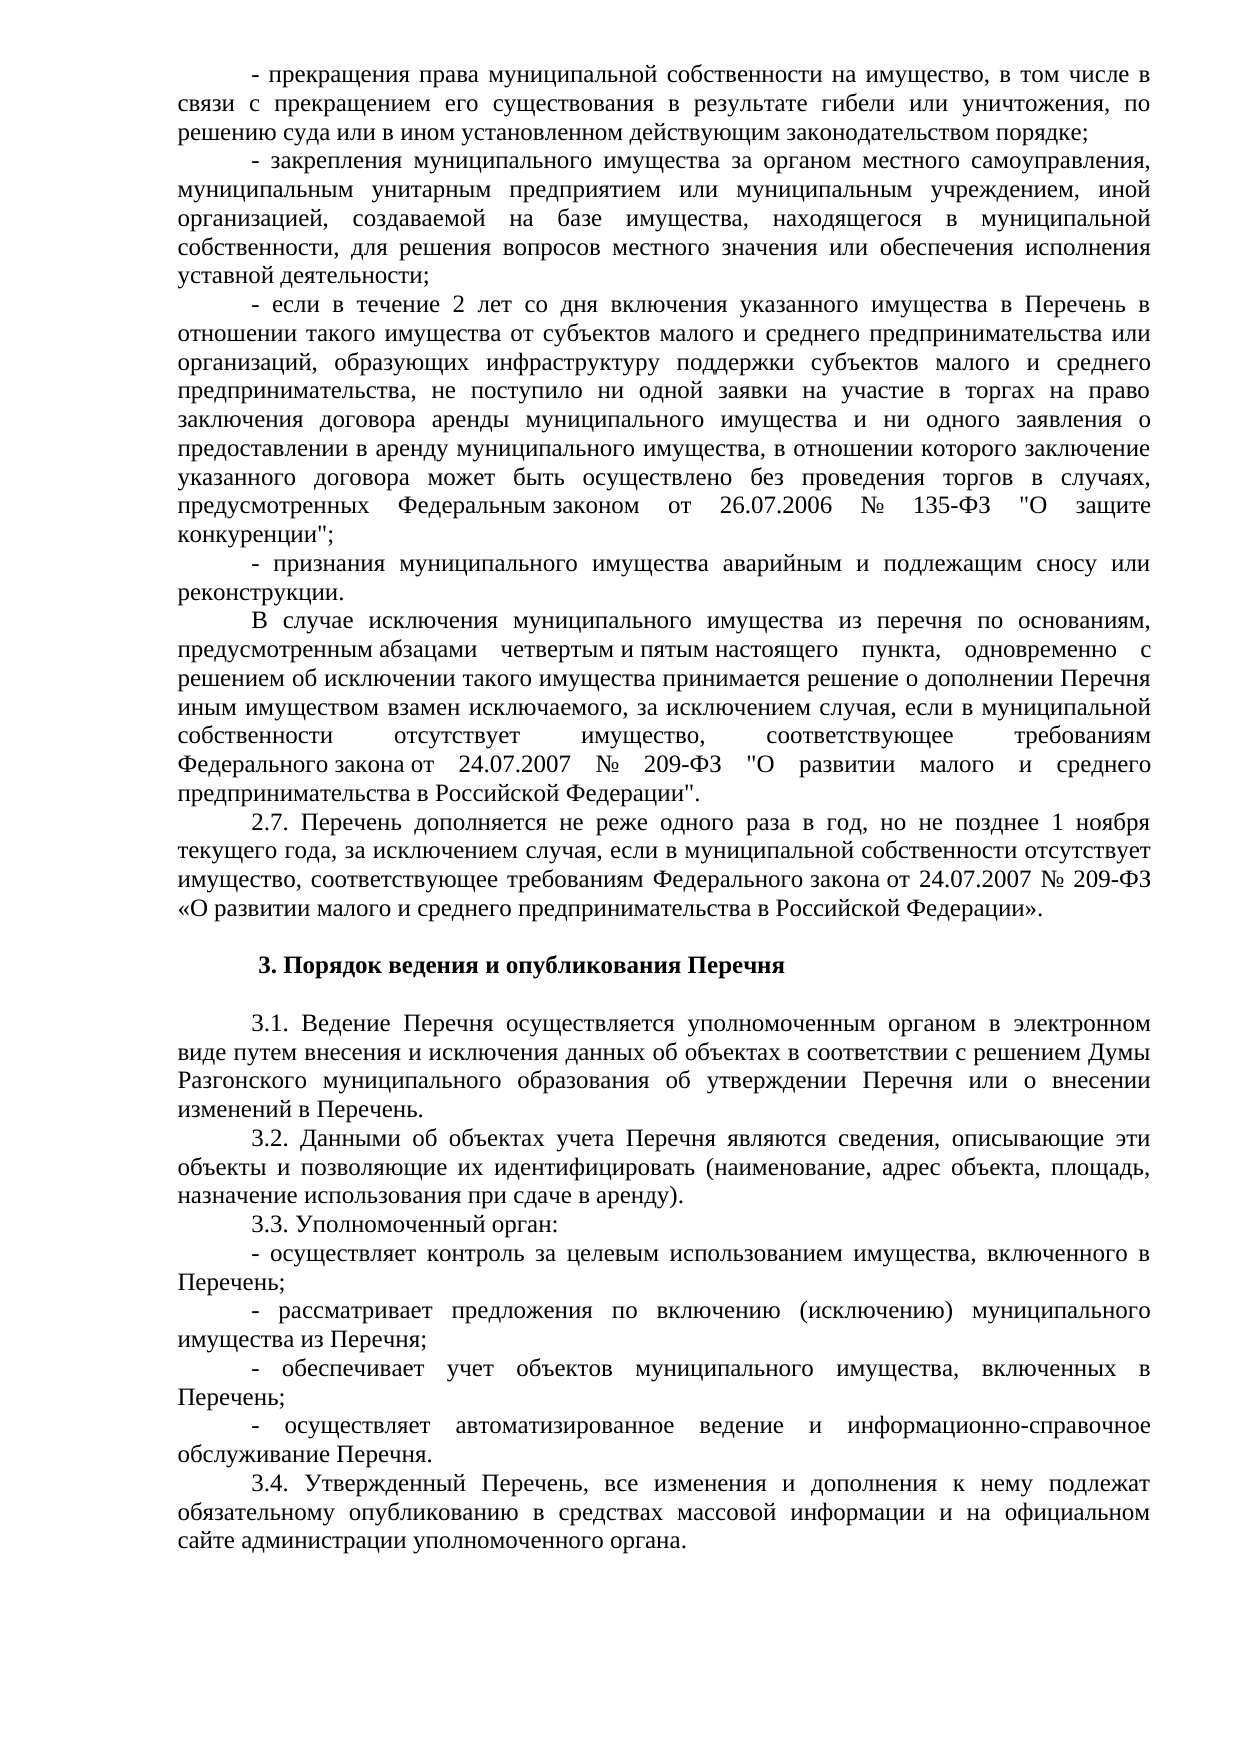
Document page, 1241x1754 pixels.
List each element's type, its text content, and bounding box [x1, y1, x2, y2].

text В случае исключения муниципального имущества из перечня по основаниям, предусмотренным абзацами четвертым и пятым настоящего пункта, одновременно с решением об исключении такого имущества принимается решение о дополнении Перечня иным имуществом взамен исключаемого, за исключением случая, если в муниципальной собственности отсутствует имущество, соответствующее требованиям Федерального закона от 24.07.2007 № 209-ФЗ "О развитии малого и среднего предпринимательства в Российской Федерации". [177, 605, 1152, 807]
text - закрепления муниципального имущества за органом местного самоуправления, муниципальным унитарным предприятием или муниципальным учреждением, иной организацией, создаваемой на базе имущества, находящегося в муниципальной собственности, для решения вопросов местного значения или обеспечения исполнения уставной деятельности; [177, 145, 1152, 289]
text - осуществляет контроль за целевым использованием имущества, включенного в Перечень; [177, 1238, 1152, 1295]
text 2.7. Перечень дополняется не реже одного раза в год, но не позднее 1 ноября текущего года, за исключением случая, если в муниципальной собственности отсутствует имущество, соответствующее требованиям Федерального закона от 24.07.2007 № 209-ФЗ «О развитии малого и среднего предпринимательства в Российской Федерации». [177, 807, 1152, 922]
text 3.1. Ведение Перечня осуществляется уполномоченным органом в электронном виде путем внесения и исключения данных об объектах в соответствии с решением Думы Разгонского муниципального образования об утверждении Перечня или о внесении изменений в Перечень. [177, 1008, 1152, 1123]
text - осуществляет автоматизированное ведение и информационно-справочное обслуживание Перечня. [177, 1410, 1152, 1468]
text 3.2. Данными об объектах учета Перечня являются сведения, описывающие эти объекты и позволяющие их идентифицировать (наименование, адрес объекта, площадь, назначение использования при сдаче в аренду). [177, 1123, 1152, 1209]
text - рассматривает предложения по включению (исключению) муниципального имущества из Перечня; [177, 1295, 1152, 1353]
text - прекращения права муниципальной собственности на имущество, в том числе в связи с прекращением его существования в результате гибели или уничтожения, по решению суда или в ином установленном действующим законодательством порядке; [177, 59, 1152, 145]
text 3. Порядок ведения и опубликования Перечня [177, 950, 1152, 979]
text - признания муниципального имущества аварийным и подлежащим сносу или реконструкции. [177, 548, 1152, 605]
text 3.4. Утвержденный Перечень, все изменения и дополнения к нему подлежат обязательному опубликованию в средствах массовой информации и на официальном сайте администрации уполномоченного органа. [177, 1468, 1152, 1554]
text - если в течение 2 лет со дня включения указанного имущества в Перечень в отношении такого имущества от субъектов малого и среднего предпринимательства или организаций, образующих инфраструктуру поддержки субъектов малого и среднего предпринимательства, не поступило ни одной заявки на участие в торгах на право заключения договора аренды муниципального имущества и ни одного заявления о предоставлении в аренду муниципального имущества, в отношении которого заключение указанного договора может быть осуществлено без проведения торгов в случаях, предусмотренных Федеральным законом от 26.07.2006 № 135-ФЗ "О защите конкуренции"; [177, 289, 1152, 548]
text 3.3. Уполномоченный орган: [177, 1209, 1152, 1238]
text - обеспечивает учет объектов муниципального имущества, включенных в Перечень; [177, 1353, 1152, 1410]
